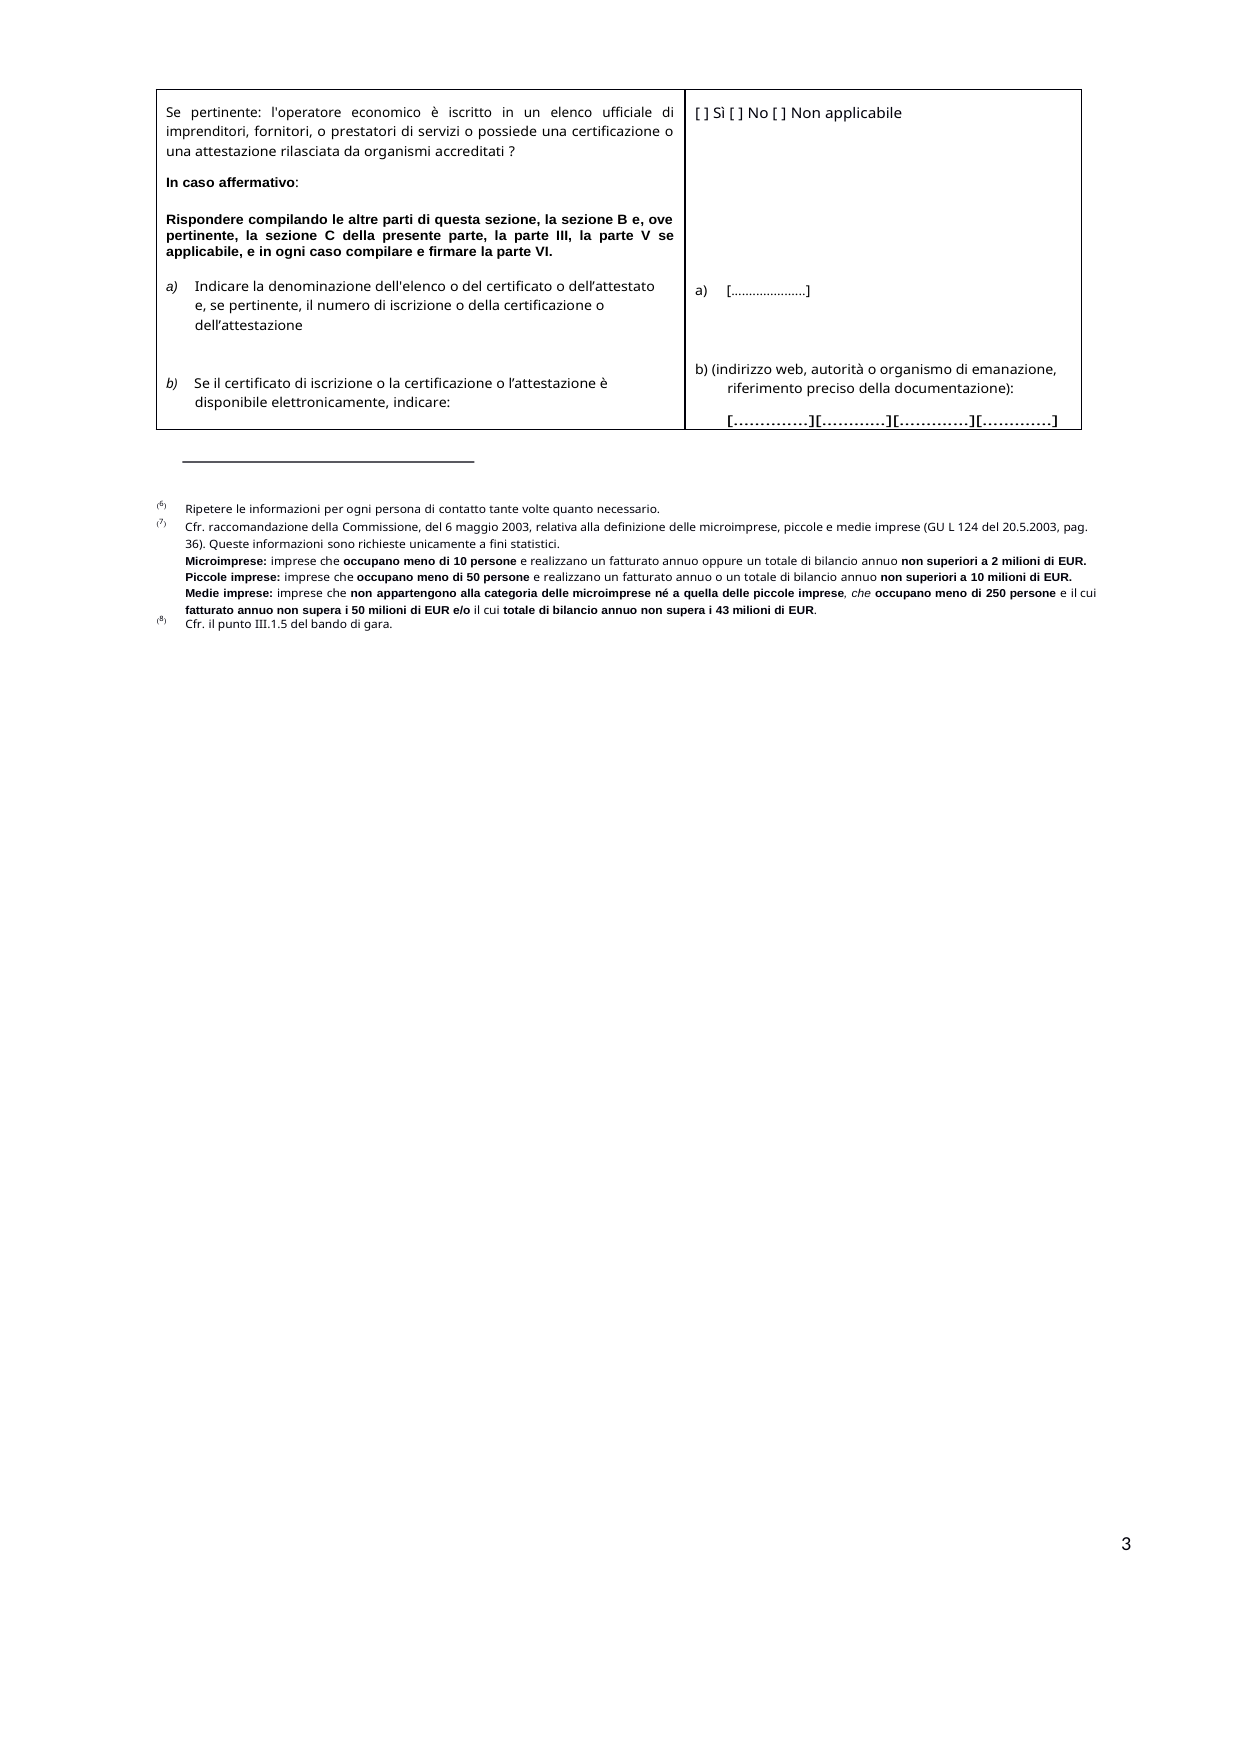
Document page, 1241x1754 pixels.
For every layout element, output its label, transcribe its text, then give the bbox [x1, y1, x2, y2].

text (6) Ripetere le informazioni per ogni persona di contatto tante volte quanto necessario. [157, 502, 1196, 517]
text Microimprese: imprese che occupano meno di 10 persone e realizzano un fatturato annuo oppure un totale di bilancio annuo non superiori a 2 milioni di EUR. Piccole imprese: imprese che occupano meno di 50 persone e realizzano un fatturato annuo o un totale di bilancio annuo non superiori a 10 milioni di EUR. Medie imprese: imprese che non appartengono alla categoria delle microimprese né a quella delle piccole imprese, che occupano meno di 250 persone e il cui fatturato annuo non supera i 50 milioni di EUR e/o il cui totale di bilancio annuo non supera i 43 milioni di EUR. [185, 553, 1107, 618]
text (8) Cfr. il punto III.1.5 del bando di gara. [157, 618, 1196, 631]
table_cell [ ] Sì [ ] No [ ] Non applicabile a) [ ] b) (indirizzo web, autorità o organismo di emanazione, riferimento preciso della documentazione): [………..…][…………][……….…][……….…] [686, 90, 1081, 429]
table_cell Se pertinente: l'operatore economico è iscritto in un elenco ufficiale di imprenditori, fornitori, o prestatori di servizi o possiede una certificazione o una attestazione rilasciata da organismi accreditati ? In caso affermativo: Rispondere compilando le altre parti di questa sezione, e, ove pertinente, della presente parte, , se applicabile, e in ogni caso compilare e firmare Indicare la denominazione dell'elenco o del certificato o dell’attestato e, se pertinente, il numero di iscrizione o della certificazione o dell’attestazione Se il certificato di iscrizione o la certificazione o l’attestazione è disponibile elettronicamente, indicare: [157, 90, 684, 429]
text (7) Cfr. raccomandazione della Commissione, del 6 maggio 2003, relativa alla definizione delle microimprese, piccole e medie imprese (GU L 124 del 20.5.2003, pag. 36). Queste informazioni sono richieste unicamente a fini statistici. [156, 517, 1107, 552]
